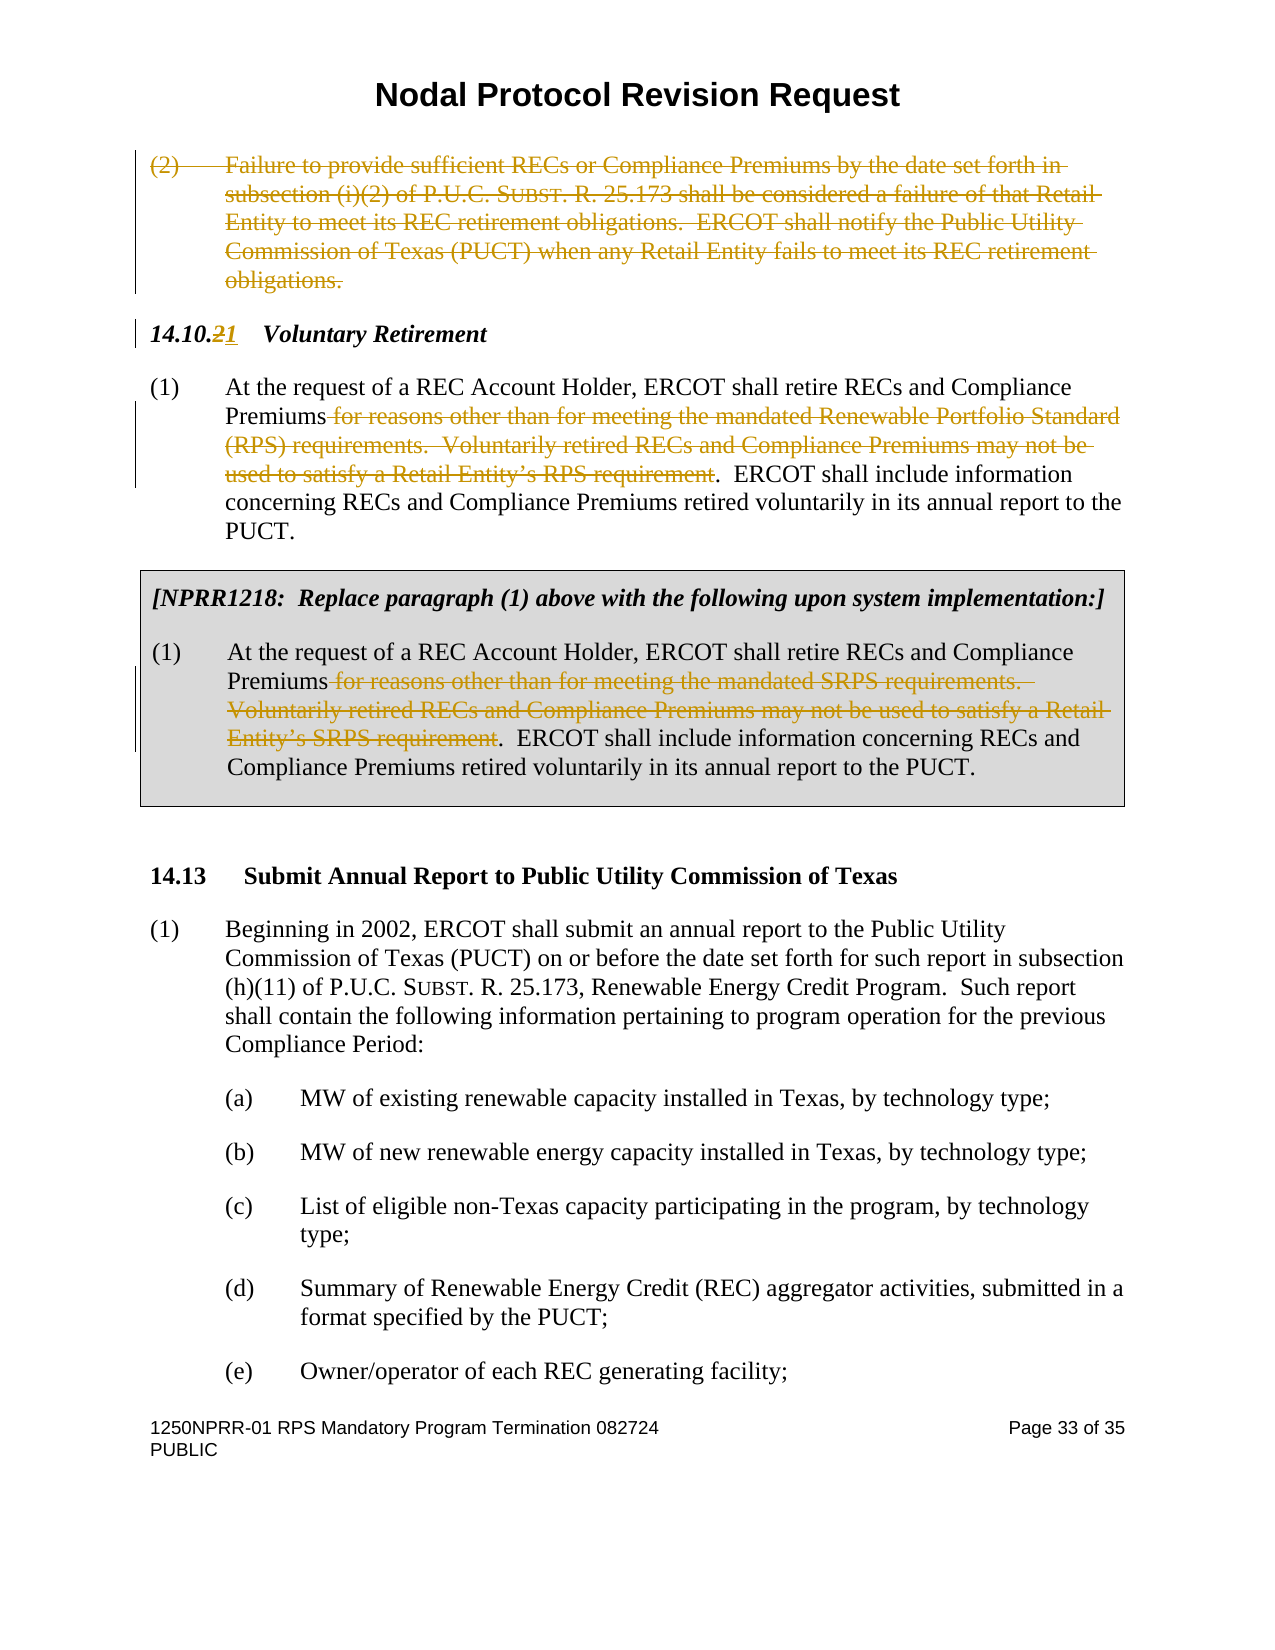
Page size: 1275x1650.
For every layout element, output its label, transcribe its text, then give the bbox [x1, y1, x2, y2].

text (b) MW of new renewable energy capacity installed in , by technology type; [225, 1137, 1125, 1166]
text 14.13 Submit Annual Report to Public Utility Commission of [150, 861, 1125, 889]
text (e) Owner/operator of each REC generating facility; [225, 1356, 1125, 1384]
text (1) At the request of a REC Account Holder, ERCOT shall retire RECs and Compliance Premiums. ERCOT shall include information concerning RECs and Compliance Premiums retired voluntarily in its annual report to the PUCT. [150, 372, 1125, 545]
text (d) Summary of Renewable Energy Credit (REC) aggregator activities, submitted in a format specified by the PUCT; [225, 1273, 1125, 1331]
text 14.10. Voluntary Retirement [150, 319, 1125, 347]
text (1) Beginning in 2002, ERCOT shall submit an annual report to the Public Utility Commission of Texas (PUCT) on or before the date set forth for such report in subsection (h)(11) of P.U.C. Subst. R. 25.173, Renewable Energy Credit Program. Such report shall contain the following information pertaining to program operation for the previous Compliance Period: [150, 914, 1125, 1058]
table_header [NPRR1218: Replace paragraph (1) above with the following upon system implementation:] (1) At the request of a REC Account Holder, ERCOT shall retire RECs and Compliance Premiums. ERCOT shall include information concerning RECs and Compliance Premiums retired voluntarily in its annual report to the PUCT. [141, 571, 1124, 806]
text (c) List of eligible non-Texas capacity participating in the program, by technology type; [225, 1191, 1125, 1248]
text (a) MW of existing renewable capacity installed in , by technology type; [225, 1083, 1125, 1112]
